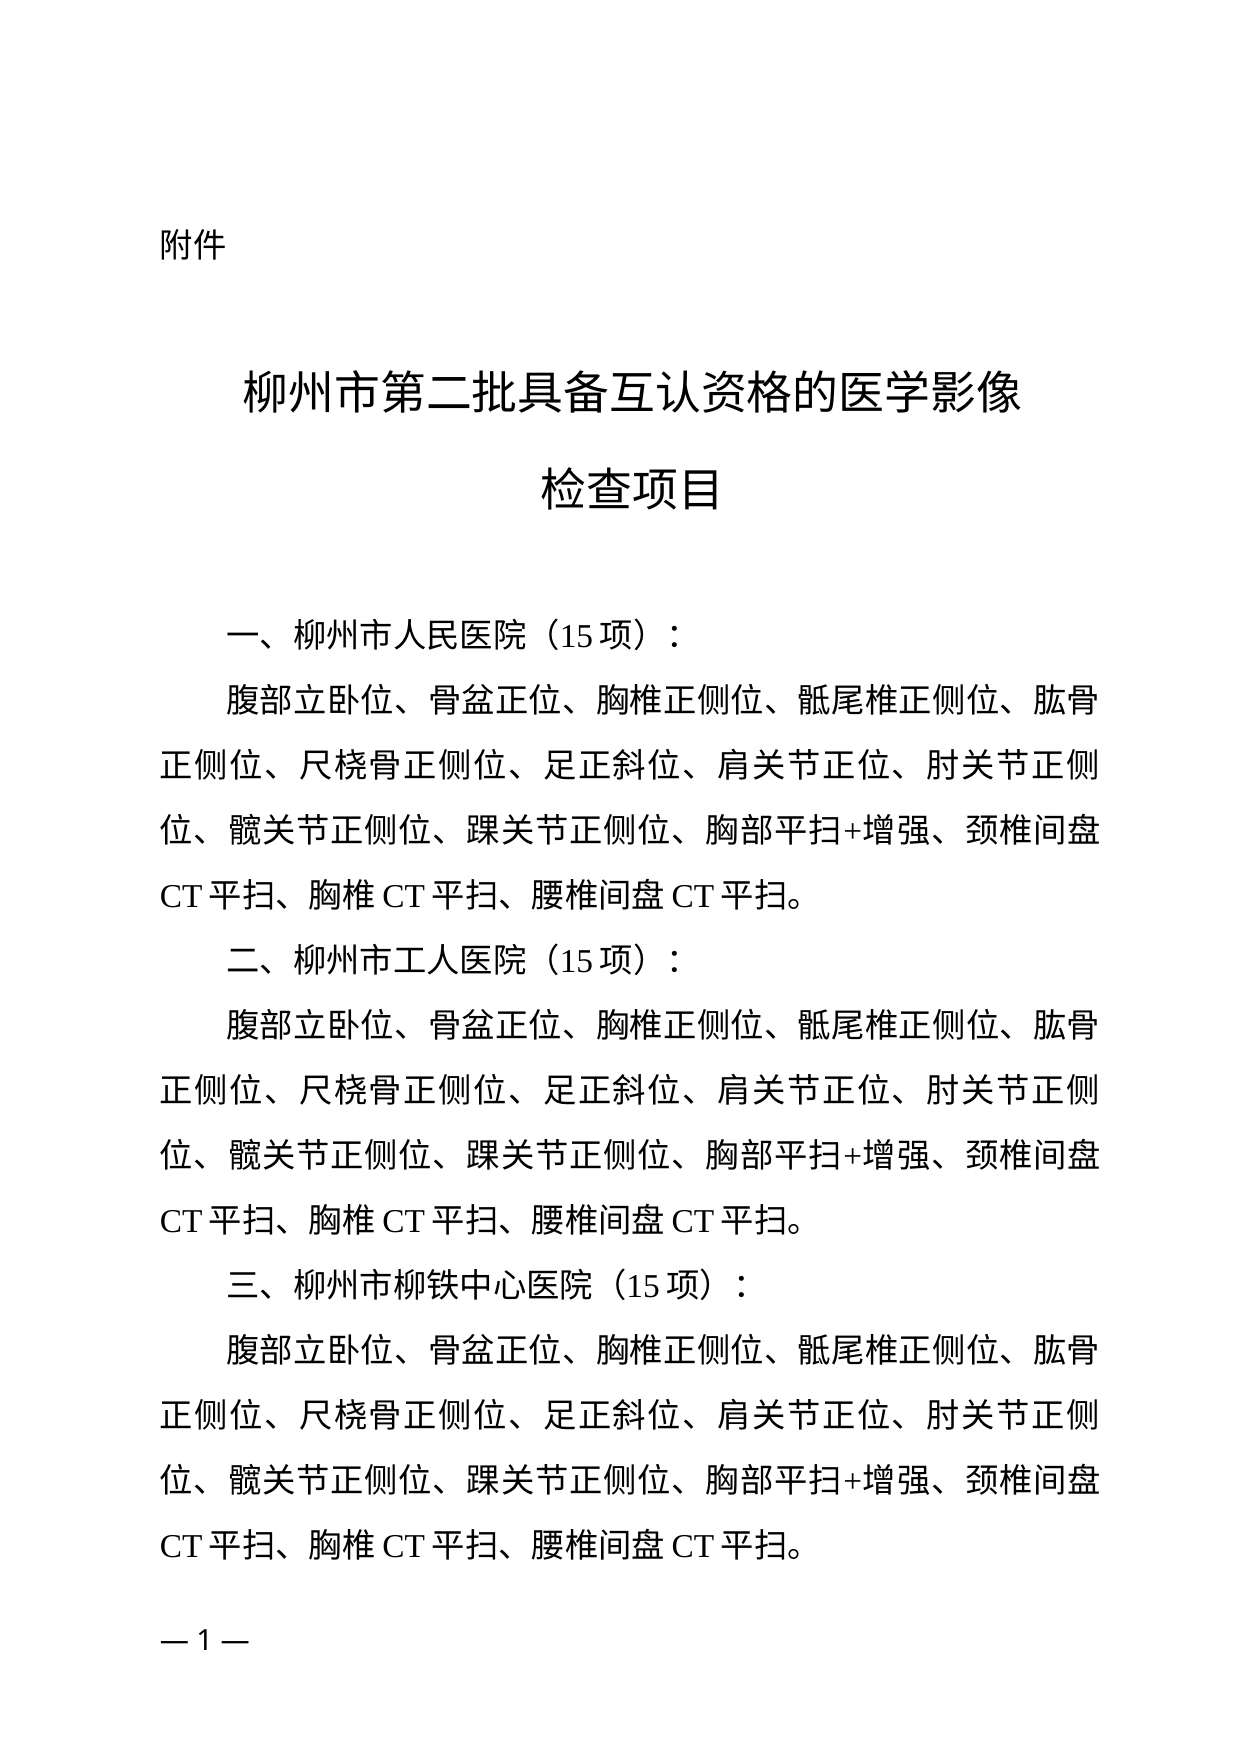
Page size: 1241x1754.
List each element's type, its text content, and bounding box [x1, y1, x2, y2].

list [159, 1316, 1101, 1576]
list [159, 991, 1101, 1251]
text 检查项目 [159, 438, 1104, 536]
text 附件 [159, 211, 1104, 276]
list 腹部立卧位、骨盆正位、胸椎正侧位、骶尾椎正侧位、肱骨正侧位、尺桡骨正侧位、足正斜位、肩关节正位、肘关节正侧位、髋关节正侧位、踝关节正侧位、胸部平扫+增强、颈椎间盘CT平扫、胸椎CT平扫、腰椎间盘CT平扫。 [159, 666, 1101, 926]
list 三、柳州市柳铁中心医院（15项）： [159, 1251, 1038, 1316]
list 一、柳州市人民医院（15项）： [159, 601, 1038, 666]
text 柳州市第二批具备互认资格的医学影像 [159, 341, 1104, 438]
list 二、柳州市工人医院（15项）： [159, 926, 1038, 991]
